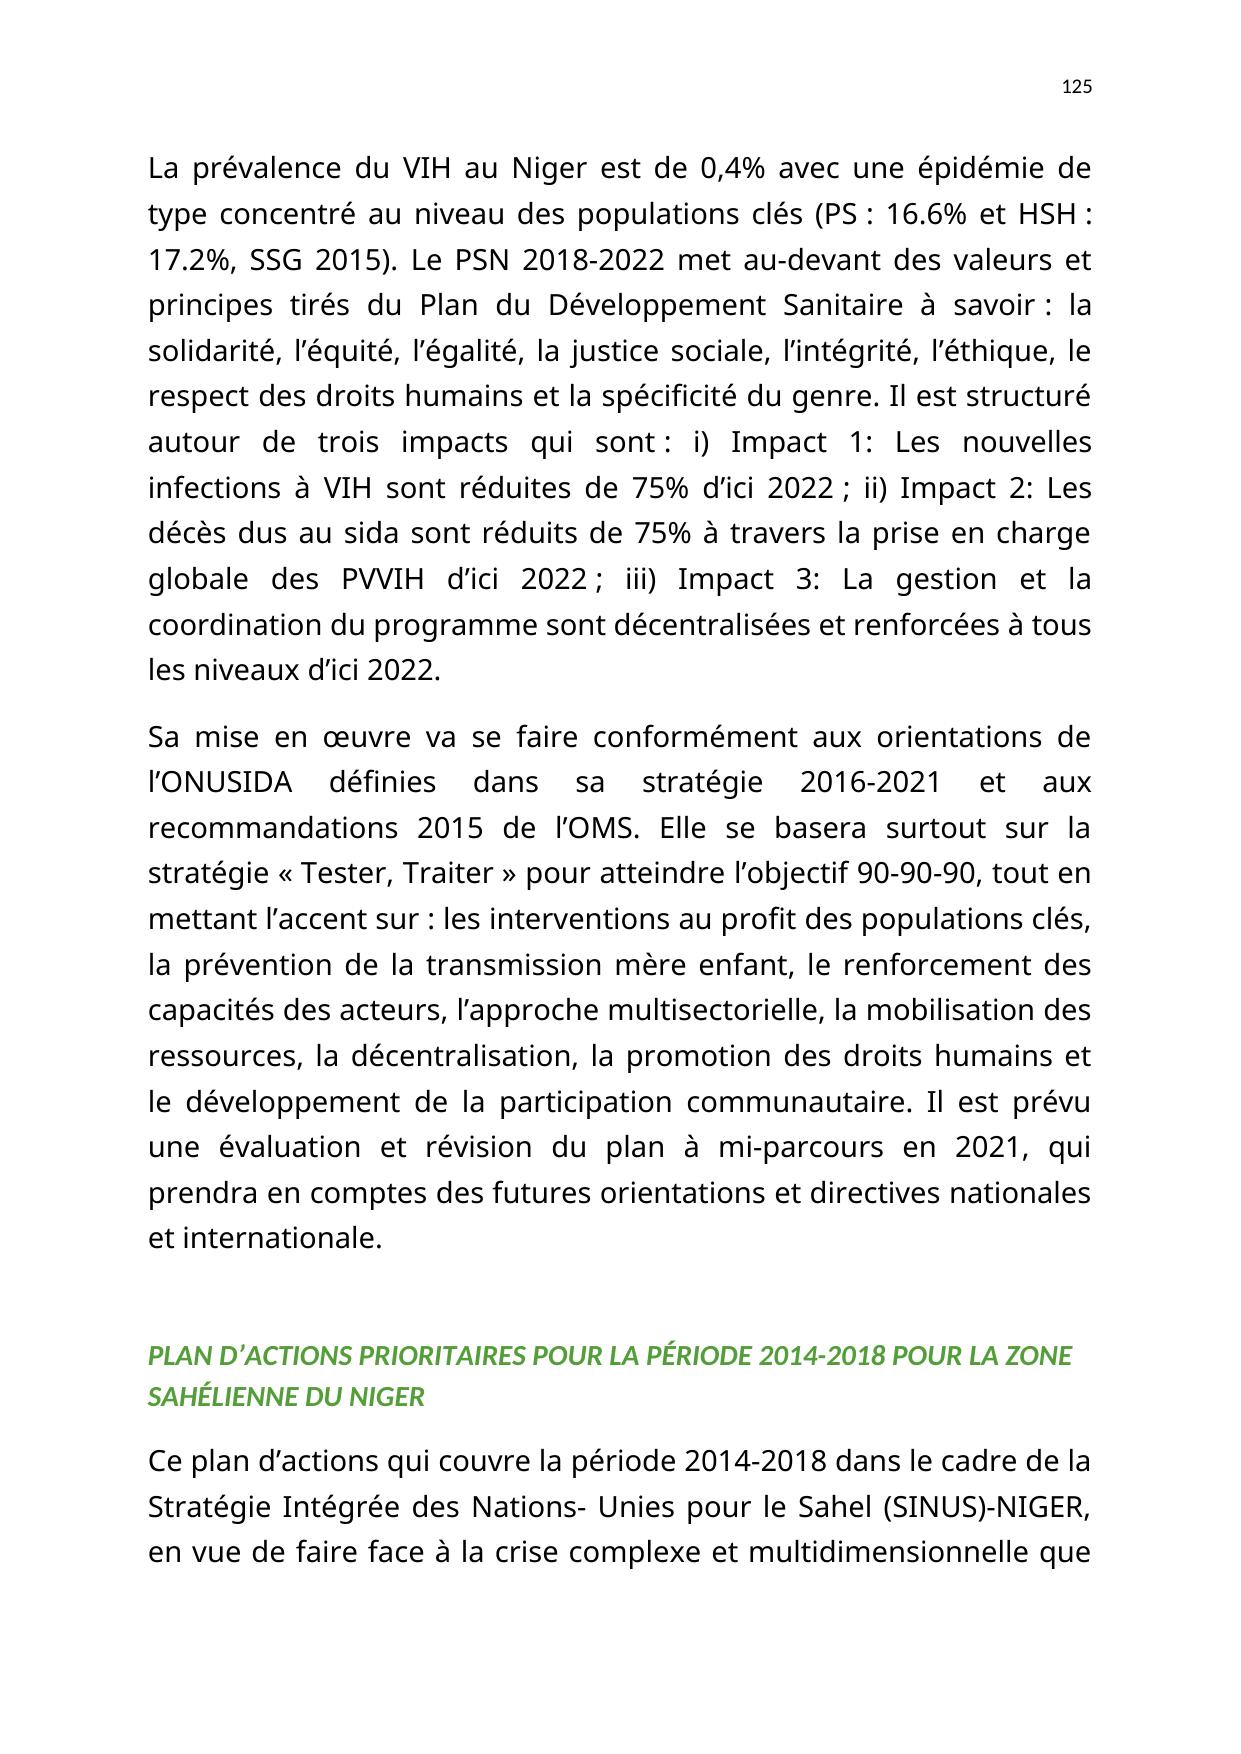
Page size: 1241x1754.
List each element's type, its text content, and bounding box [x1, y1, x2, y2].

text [148, 1440, 1093, 1571]
text La prévalence du VIH au Niger est de 0,4% avec une épidémie de type concentré au niveau des populations clés (PS : 16.6% et HSH : 17.2%, SSG 2015). Le PSN 2018-2022 met au-devant des valeurs et principes tirés du Plan du Développement Sanitaire à savoir : la solidarité, l’équité, l’égalité, la justice sociale, l’intégrité, l’éthique, le respect des droits humains et la spécificité du genre. Il est structuré autour de trois impacts qui sont : i) Impact 1: Les nouvelles infections à VIH sont réduites de 75% d’ici 2022 ; ii) Impact 2: Les décès dus au sida sont réduits de 75% à travers la prise en charge globale des PVVIH d’ici 2022 ; iii) Impact 3: La gestion et la coordination du programme sont décentralisées et renforcées à tous les niveaux d’ici 2022. [148, 148, 1093, 689]
text Sa mise en œuvre va se faire conformément aux orientations de l’ONUSIDA définies dans sa stratégie 2016-2021 et aux recommandations 2015 de l’OMS. Elle se basera surtout sur la stratégie « Tester, Traiter » pour atteindre l’objectif 90-90-90, tout en mettant l’accent sur : les interventions au profit des populations clés, la prévention de la transmission mère enfant, le renforcement des capacités des acteurs, l’approche multisectorielle, la mobilisation des ressources, la décentralisation, la promotion des droits humains et le développement de la participation communautaire. Il est prévu une évaluation et révision du plan à mi-parcours en 2021, qui prendra en comptes des futures orientations et directives nationales et internationale. [148, 716, 1093, 1257]
text Plan d’actions prioritaires pour la période 2014-2018 pour la zone sahélienne du Niger [148, 1337, 1093, 1414]
